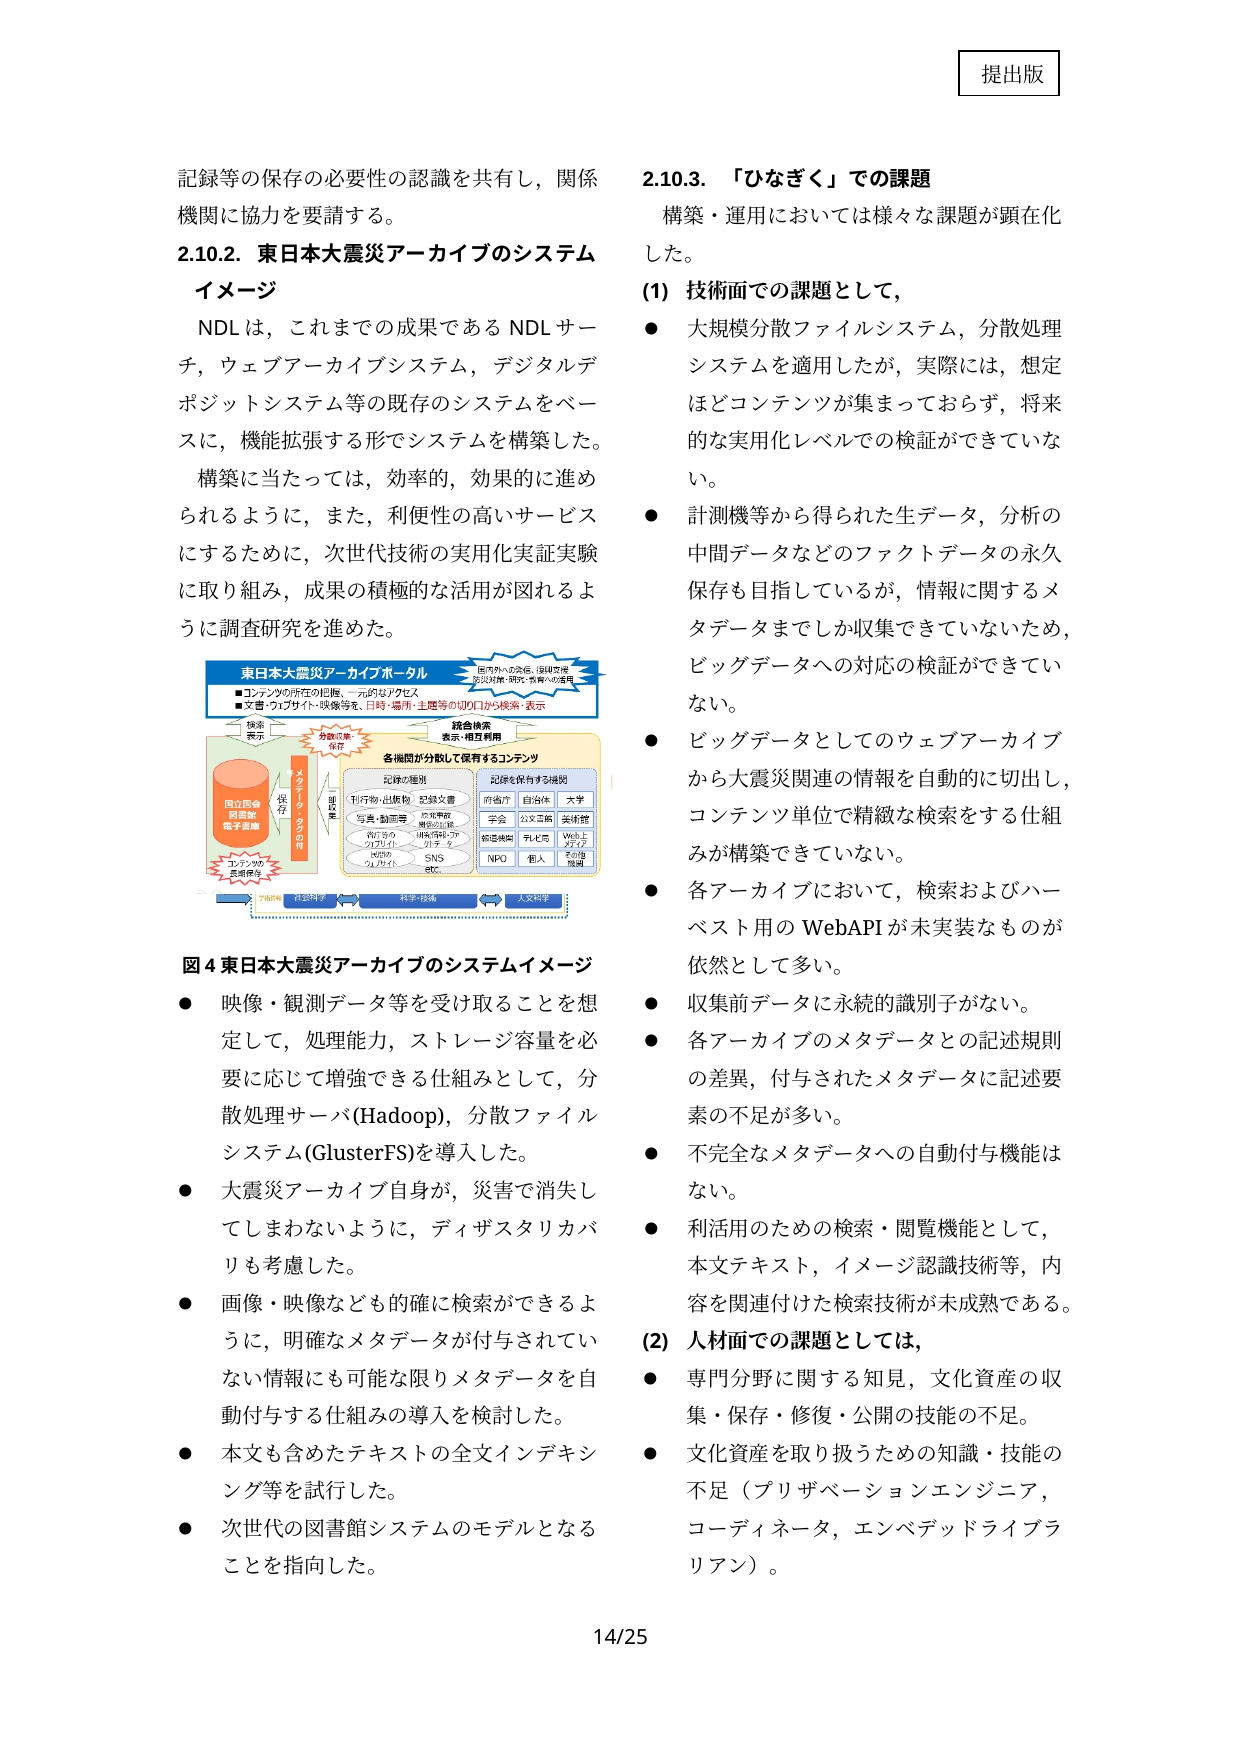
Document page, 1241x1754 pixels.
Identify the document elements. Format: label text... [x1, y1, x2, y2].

list 大震災アーカイブ自身が，災害で消失してしまわないように，ディザスタリカバリも考慮した。 [177, 1171, 598, 1283]
subtitle 人材面での課題としては， [642, 1321, 1063, 1358]
subtitle 東日本大震災アーカイブのシステムイメージ [177, 233, 598, 308]
subtitle 「ひなぎく」での課題 [642, 158, 1063, 196]
list 映像・観測データ等を受け取ることを想定して，処理能力，ストレージ容量を必要に応じて増強できる仕組みとして，分散処理サーバ(Hadoop)，分散ファイルシステム(GlusterFS)を導入した。 [177, 983, 598, 1171]
text 図4 東日本大震災アーカイブのシステムイメージ [177, 946, 598, 983]
list 不完全なメタデータへの自動付与機能はない。 [643, 1133, 1063, 1208]
text NDLは，これまでの成果であるNDLサーチ，ウェブアーカイブシステム，デジタルデポジットシステム等の既存のシステムをベースに，機能拡張する形でシステムを構築した。 [177, 308, 598, 458]
text 構築に当たっては，効率的，効果的に進められるように，また，利便性の高いサービスにするために，次世代技術の実用化実証実験に取り組み，成果の積極的な活用が図れるように調査研究を進めた。 [177, 458, 598, 646]
list 利活用のための検索・閲覧機能として，本文テキスト，イメージ認識技術等，内容を関連付けた検索技術が未成熟である。 [643, 1208, 1063, 1321]
list 大規模分散ファイルシステム，分散処理システムを適用したが，実際には，想定ほどコンテンツが集まっておらず，将来的な実用化レベルでの検証ができていない。 [643, 308, 1063, 496]
list 計測機等から得られた生データ，分析の中間データなどのファクトデータの永久保存も目指しているが，情報に関するメタデータまでしか収集できていないため，ビッグデータへの対応の検証ができていない。 [643, 496, 1063, 721]
list 次世代の図書館システムのモデルとなることを指向した。 [177, 1508, 598, 1583]
list 収集前データに永続的識別子がない。 [643, 983, 1063, 1021]
text NDLは，国等の各機関で，国全体としての記録等の保存の必要性の認識を共有し，関係機関に協力を要請する。 [177, 158, 598, 233]
list 各アーカイブにおいて，検索およびハーベスト用のWebAPIが未実装なものが依然として多い。 [643, 871, 1063, 983]
list 本文も含めたテキストの全文インデキシング等を試行した。 [177, 1433, 598, 1508]
list ビッグデータとしてのウェブアーカイブから大震災関連の情報を自動的に切出し，コンテンツ単位で精緻な検索をする仕組みが構築できていない。 [643, 721, 1063, 871]
picture [197, 645, 620, 921]
subtitle 技術面での課題として， [642, 271, 1063, 308]
text 構築・運用においては様々な課題が顕在化した。 [642, 196, 1063, 271]
list 各アーカイブのメタデータとの記述規則の差異，付与されたメタデータに記述要素の不足が多い。 [643, 1021, 1063, 1133]
list 文化資産を取り扱うための知識・技能の不足（プリザベーションエンジニア，コーディネータ，エンベデッドライブラリアン）。 [642, 1433, 1063, 1583]
list 専門分野に関する知見，文化資産の収集・保存・修復・公開の技能の不足。 [642, 1358, 1063, 1433]
list 画像・映像なども的確に検索ができるように，明確なメタデータが付与されていない情報にも可能な限りメタデータを自動付与する仕組みの導入を検討した。 [177, 1283, 598, 1433]
